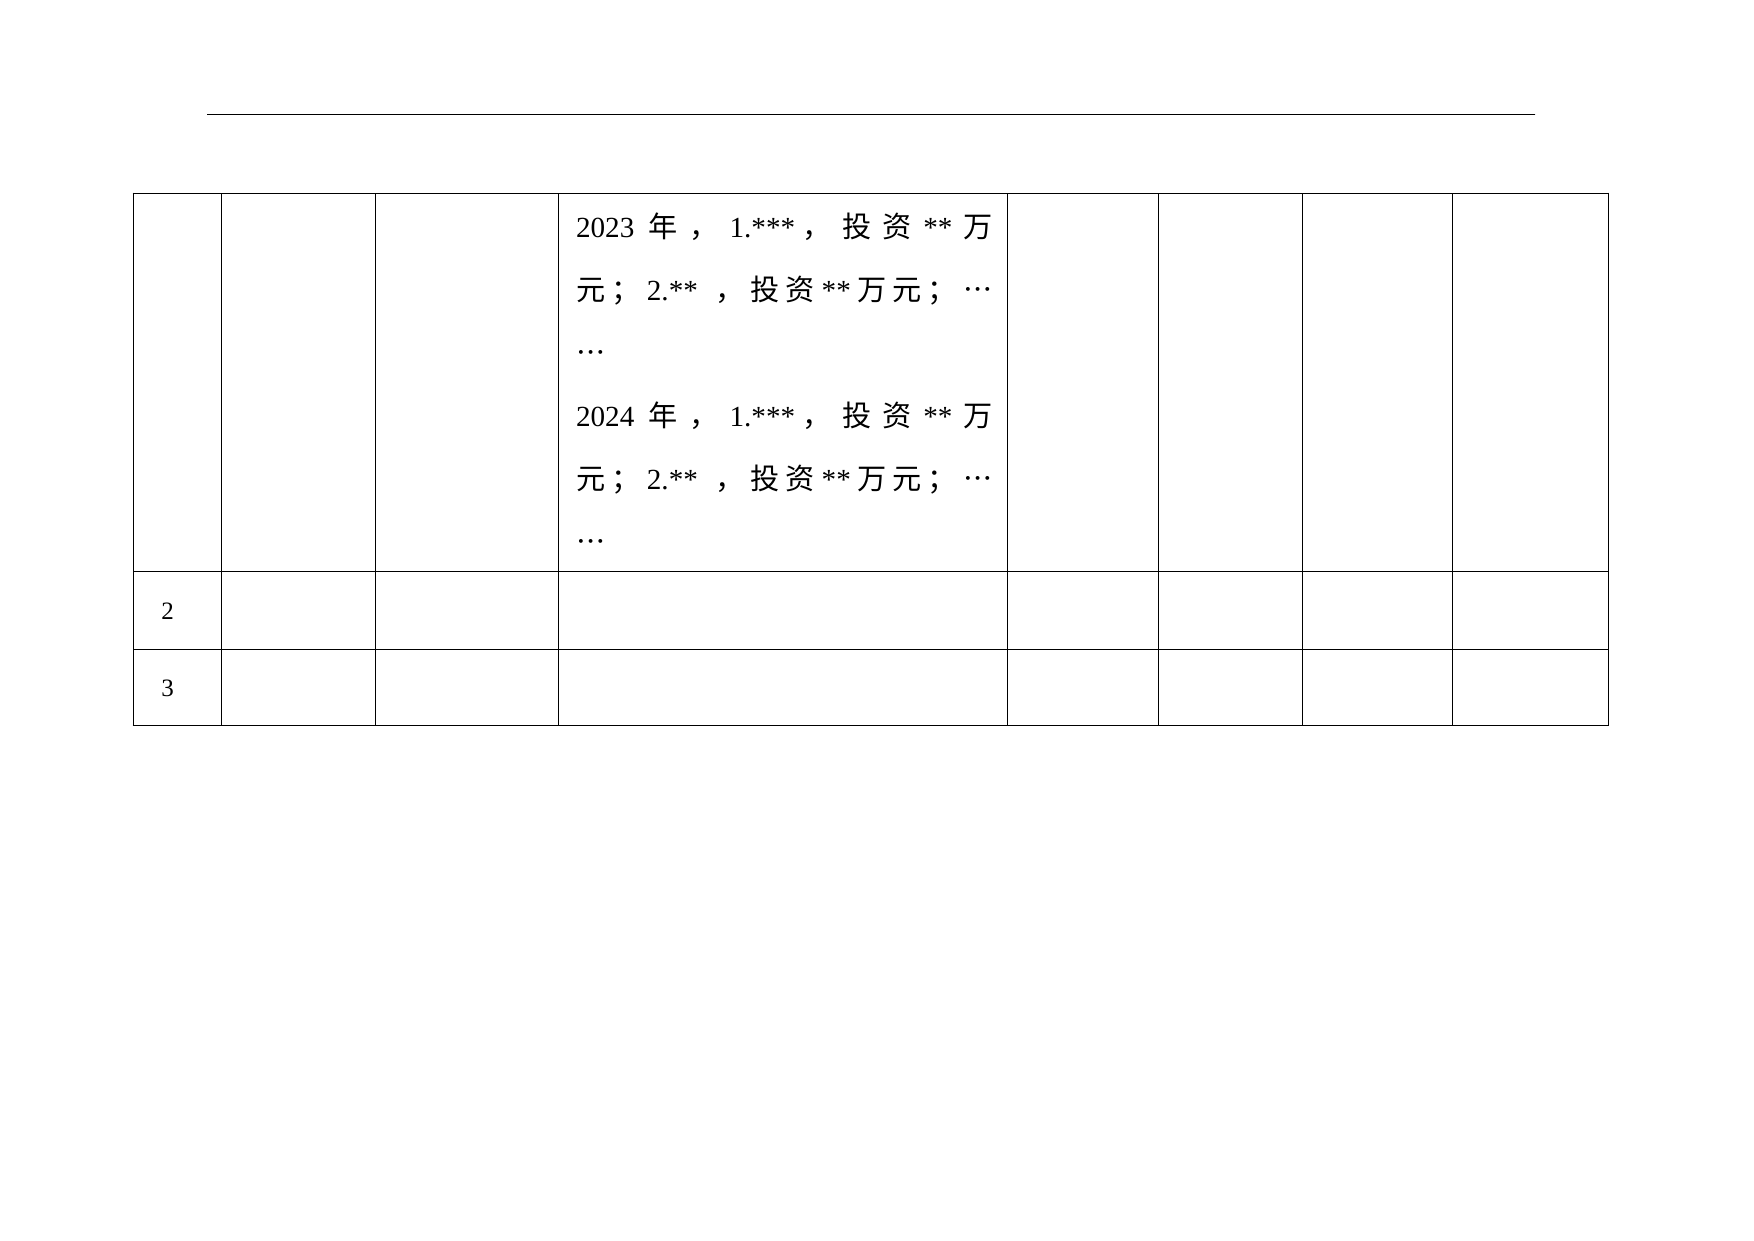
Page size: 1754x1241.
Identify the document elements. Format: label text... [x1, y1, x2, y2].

table_cell [222, 572, 375, 648]
table_cell [376, 650, 558, 724]
table_cell [1008, 572, 1158, 648]
table_cell [1453, 194, 1608, 571]
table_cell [559, 194, 1007, 571]
table_cell [1159, 650, 1302, 724]
table_cell [1008, 194, 1158, 571]
table_cell 3 [134, 650, 221, 724]
table_cell [1453, 650, 1608, 724]
table_cell [1303, 650, 1452, 724]
table_cell 2 [134, 572, 221, 648]
table_cell [559, 572, 1007, 648]
table_cell [1453, 572, 1608, 648]
table_cell [559, 650, 1007, 724]
table_cell 1 [134, 194, 221, 571]
table_cell [376, 194, 558, 571]
table_cell [222, 194, 375, 571]
table_cell [1303, 194, 1452, 571]
table_cell [1008, 650, 1158, 724]
table_cell [222, 650, 375, 724]
table_cell [376, 572, 558, 648]
table_cell [1159, 572, 1302, 648]
table_cell [1159, 194, 1302, 571]
table_cell [1303, 572, 1452, 648]
